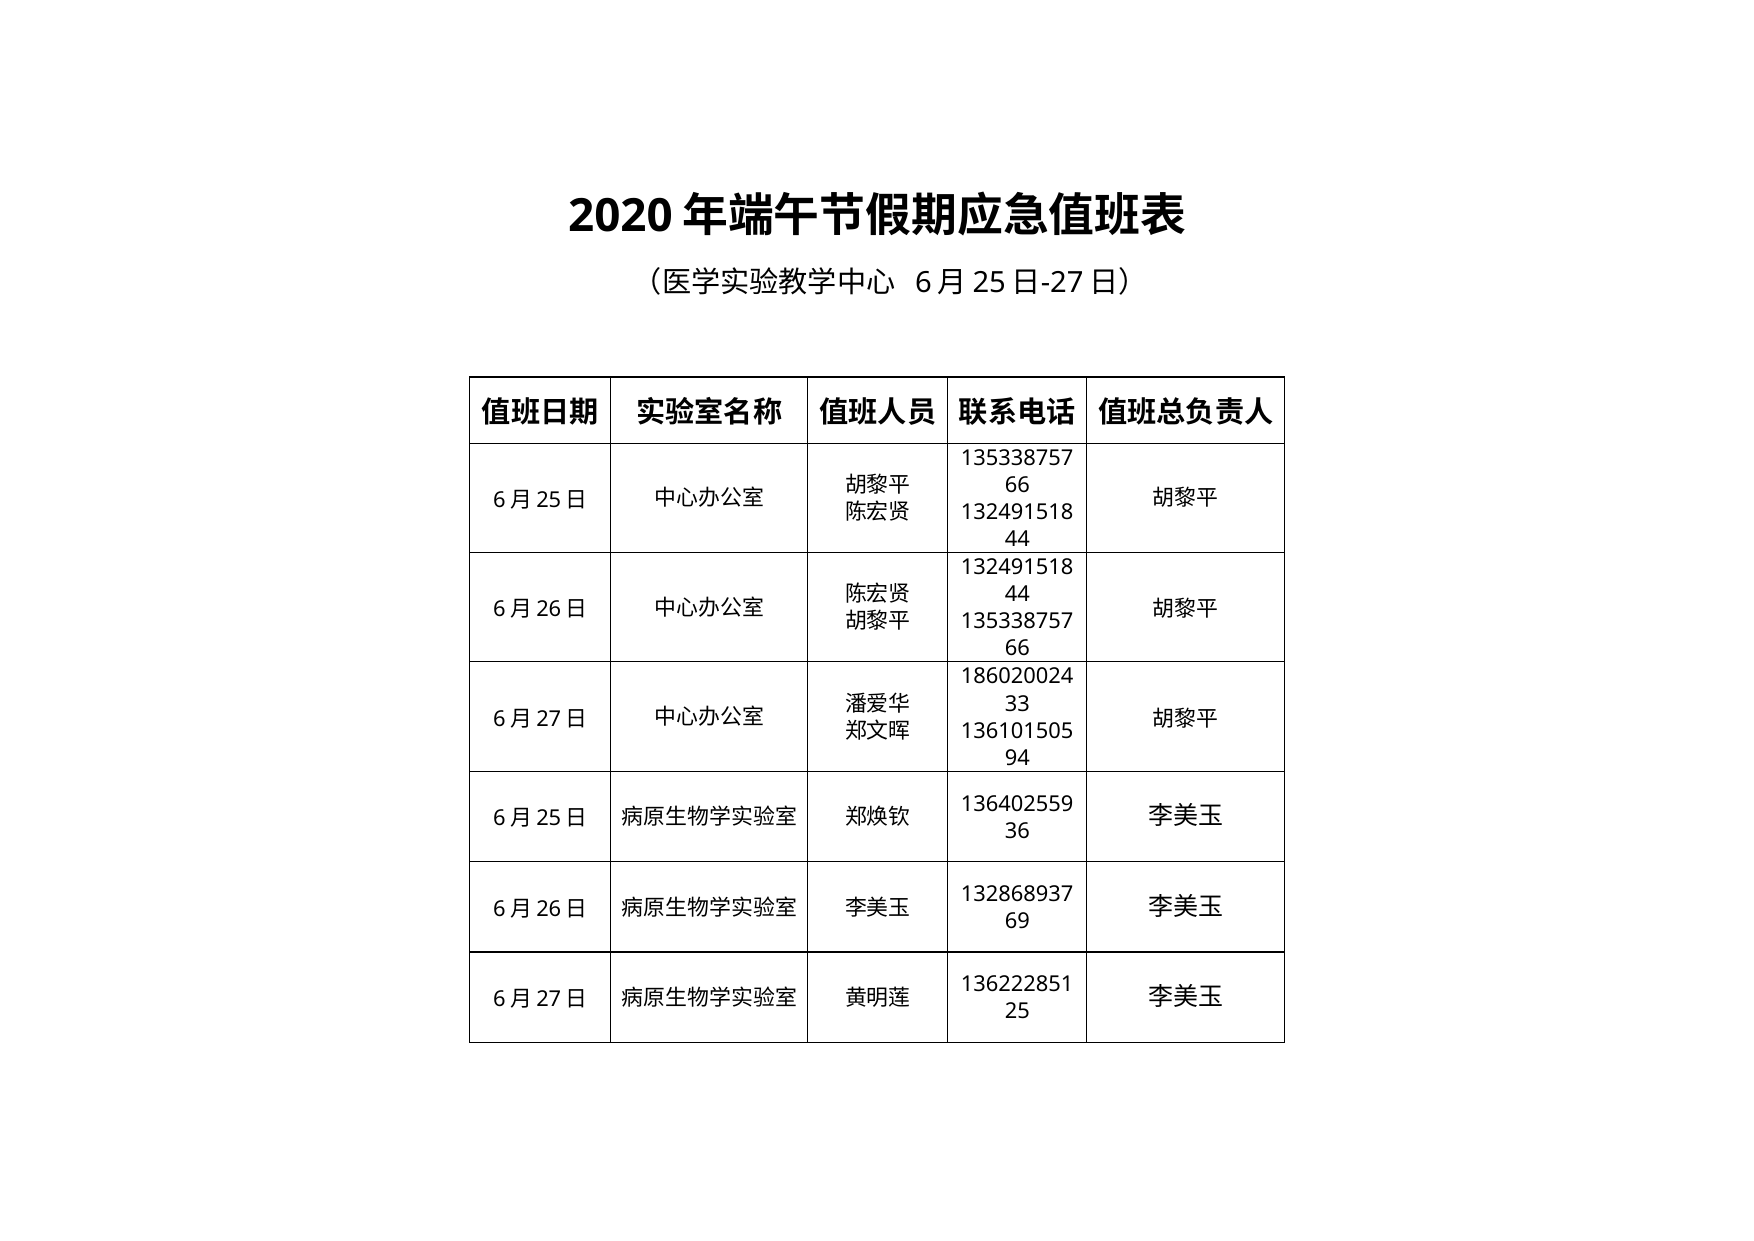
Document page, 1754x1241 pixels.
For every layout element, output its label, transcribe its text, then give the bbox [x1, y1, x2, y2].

table_header 实验室名称 [611, 378, 807, 442]
table_cell 6月25日 [470, 772, 610, 861]
table_cell 病原生物学实验室 [611, 862, 807, 951]
table_header 值班人员 [808, 378, 947, 442]
table_cell 13640255936 [948, 772, 1086, 861]
table_cell 李美玉 [808, 862, 947, 951]
table_cell 中心办公室 [611, 553, 807, 661]
table_cell 中心办公室 [611, 444, 807, 552]
table_cell 6月26日 [470, 553, 610, 661]
table_cell 13533875766 13249151844 [948, 444, 1086, 552]
table_cell 陈宏贤 胡黎平 [808, 553, 947, 661]
table_cell 13249151844 13533875766 [948, 553, 1086, 661]
table_cell 13622285125 [948, 953, 1086, 1042]
text 2020年端午节假期应急值班表 [148, 178, 1606, 245]
table_header 值班总负责人 [1087, 378, 1284, 442]
table_cell 18602002433 13610150594 [948, 662, 1086, 771]
table_header 值班日期 [470, 378, 610, 442]
table_cell 李美玉 [1087, 953, 1284, 1042]
table_cell 胡黎平 [1087, 444, 1284, 552]
table_cell 病原生物学实验室 [611, 953, 807, 1042]
table_cell 李美玉 [1087, 772, 1284, 861]
table_cell 病原生物学实验室 [611, 772, 807, 861]
table_cell 胡黎平 [1087, 553, 1284, 661]
table_cell 13286893769 [948, 862, 1086, 951]
table_header 联系电话 [948, 378, 1086, 442]
table_cell 6月27日 [470, 662, 610, 771]
table_cell 黄明莲 [808, 953, 947, 1042]
table_cell 6月27日 [470, 953, 610, 1042]
text （医学实验教学中心 6月25日-27日） [148, 245, 1606, 301]
table_cell 中心办公室 [611, 662, 807, 771]
table_cell 潘爱华 郑文晖 [808, 662, 947, 771]
table_cell 6月26日 [470, 862, 610, 951]
table_cell 6月25日 [470, 444, 610, 552]
table_cell 郑焕钦 [808, 772, 947, 861]
table_cell 李美玉 [1087, 862, 1284, 951]
table_cell 胡黎平 [1087, 662, 1284, 771]
table_cell 胡黎平 陈宏贤 [808, 444, 947, 552]
